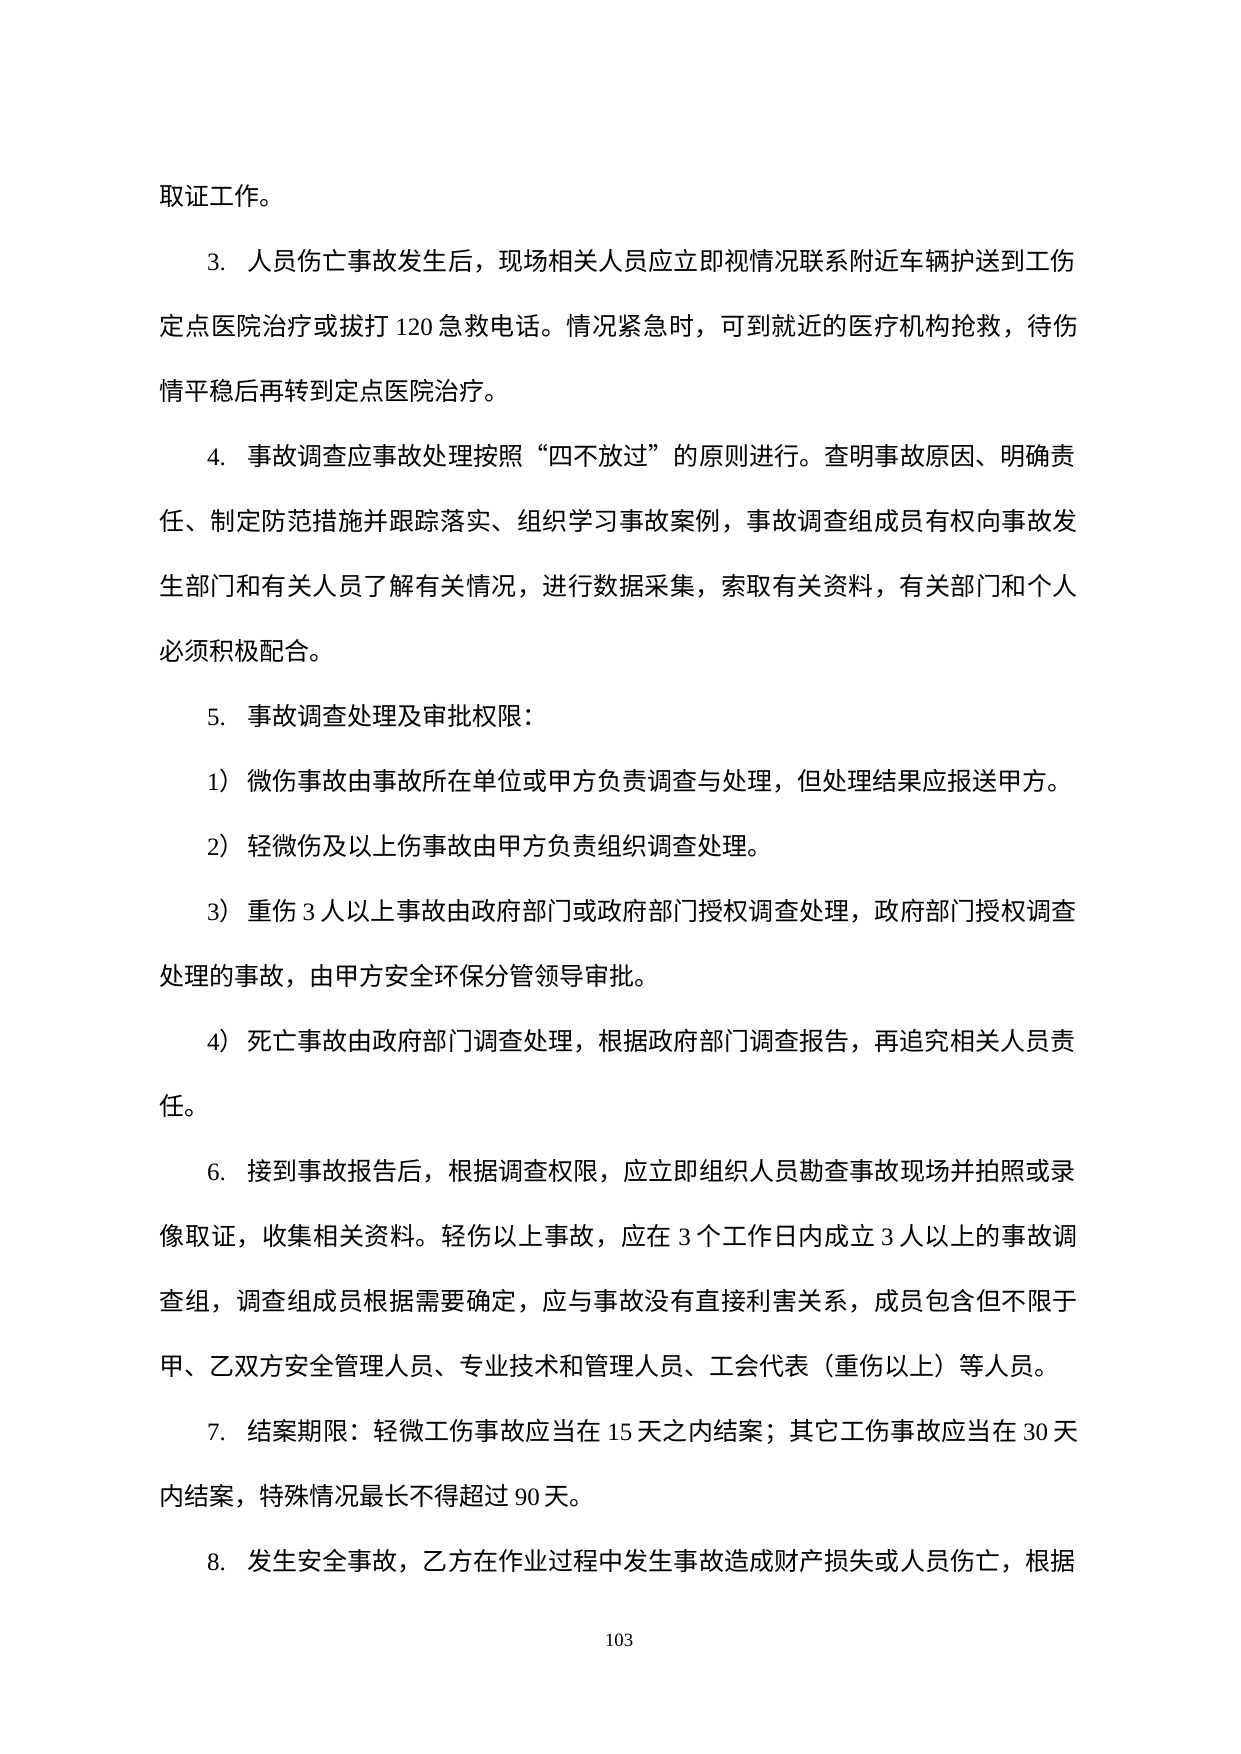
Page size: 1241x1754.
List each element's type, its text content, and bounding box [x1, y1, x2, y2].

list 结案期限：轻微工伤事故应当在15天之内结案；其它工伤事故应当在30天内结案，特殊情况最长不得超过90天。 [159, 1397, 1078, 1527]
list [159, 162, 1078, 227]
list 死亡事故由政府部门调查处理，根据政府部门调查报告，再追究相关人员责任。 [159, 1007, 1078, 1137]
list 微伤事故由事故所在单位或甲方负责调查与处理，但处理结果应报送甲方。 [159, 747, 1078, 812]
list 接到事故报告后，根据调查权限，应立即组织人员勘查事故现场并拍照或录像取证，收集相关资料。轻伤以上事故，应在3个工作日内成立3人以上的事故调查组，调查组成员根据需要确定，应与事故没有直接利害关系，成员包含但不限于甲、乙双方安全管理人员、专业技术和管理人员、工会代表（重伤以上）等人员。 [159, 1137, 1078, 1397]
list 重伤3人以上事故由政府部门或政府部门授权调查处理，政府部门授权调查处理的事故，由甲方安全环保分管领导审批。 [159, 877, 1078, 1007]
list 人员伤亡事故发生后，现场相关人员应立即视情况联系附近车辆护送到工伤定点医院治疗或拔打120急救电话。情况紧急时，可到就近的医疗机构抢救，待伤情平稳后再转到定点医院治疗。 [159, 227, 1078, 422]
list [159, 1527, 1078, 1592]
list 轻微伤及以上伤事故由甲方负责组织调查处理。 [159, 812, 1078, 877]
list 事故调查应事故处理按照“四不放过”的原则进行。查明事故原因、明确责任、制定防范措施并跟踪落实、组织学习事故案例，事故调查组成员有权向事故发生部门和有关人员了解有关情况，进行数据采集，索取有关资料，有关部门和个人必须积极配合。 [159, 422, 1078, 682]
list 事故调查处理及审批权限： [159, 682, 1078, 747]
